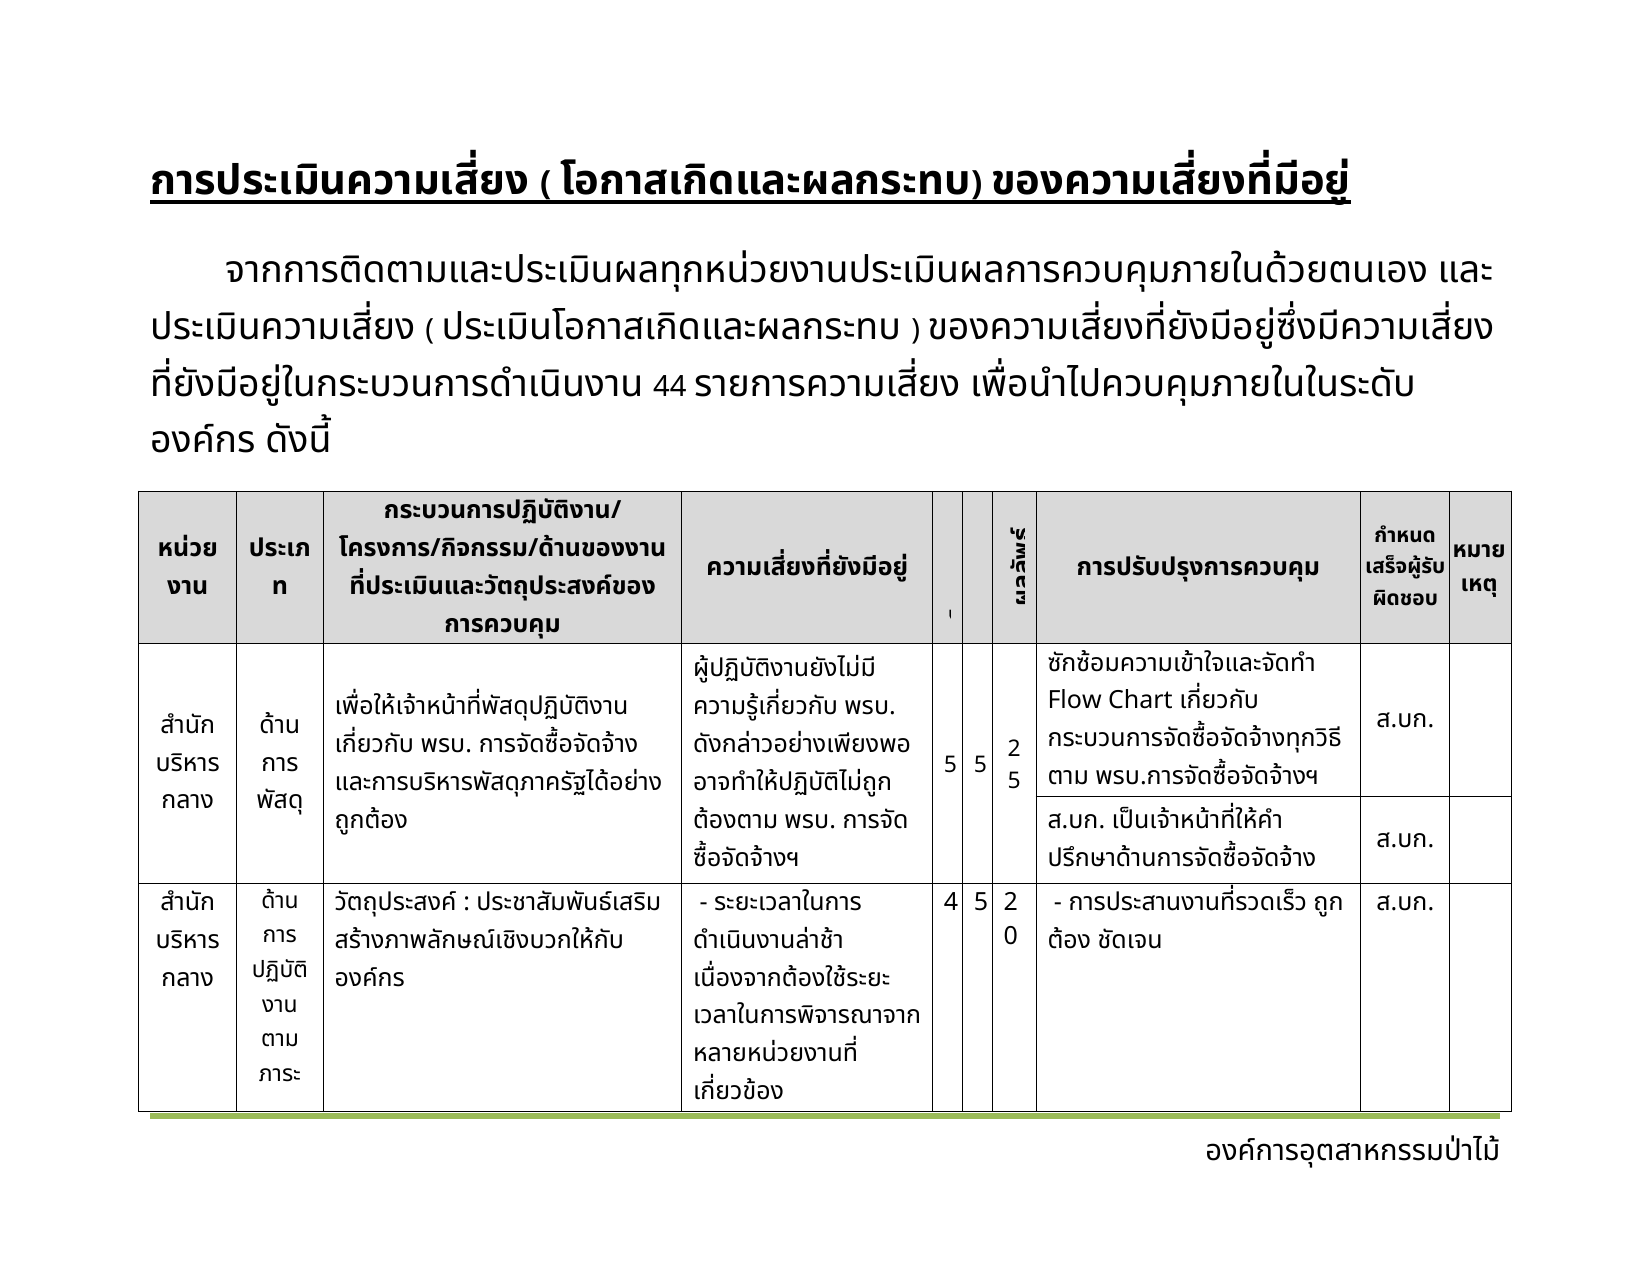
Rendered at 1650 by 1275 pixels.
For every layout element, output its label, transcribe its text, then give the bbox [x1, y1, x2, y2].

table_cell [1450, 884, 1511, 1111]
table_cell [682, 884, 932, 1111]
table_cell ส.บก. [1361, 884, 1449, 1111]
table_cell สำนักบริหารกลาง [139, 644, 236, 883]
table_cell ผู้ปฏิบัติงานยังไม่มีความรู้เกี่ยวกับ พรบ. ดังกล่าวอย่างเพียงพอ อาจทำให้ปฏิบัติไม่ถูกต้องตาม พรบ. การจัดซื้อจัดจ้างฯ [682, 644, 932, 883]
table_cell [324, 884, 681, 1111]
text จากการติดตามและประเมินผลทุกหน่วยงานประเมินผลการควบคุมภายในด้วยตนเอง และประเมินความเสี่ยง ( ประเมินโอกาสเกิดและผลกระทบ ) ของความเสี่ยงที่ยังมีอยู่ซึ่งมีความเสี่ยงที่ยังมีอยู่ในกระบวนการดำเนินงาน 44 รายการความเสี่ยง เพื่อนำไปควบคุมภายในในระดับองค์กร ดังนี้ [150, 243, 1500, 470]
table_header การปรับปรุงการควบคุม [1037, 492, 1360, 643]
table_header กำหนดเสร็จผู้รับผิดชอบ [1361, 492, 1449, 643]
table_header หมายเหตุ [1450, 492, 1511, 643]
table_header หน่วยงาน [139, 492, 236, 643]
table_cell เพื่อให้เจ้าหน้าที่พัสดุปฏิบัติงานเกี่ยวกับ พรบ. การจัดซื้อจัดจ้างและการบริหารพัสดุภาครัฐได้อย่างถูกต้อง [324, 644, 681, 883]
table_cell ซักซ้อมความเข้าใจและจัดทำ Flow Chart เกี่ยวกับกระบวนการจัดซื้อจัดจ้างทุกวิธีตาม พรบ.การจัดซื้อจัดจ้างฯ [1037, 644, 1360, 796]
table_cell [1037, 884, 1360, 1111]
text การประเมินความเสี่ยง ( โอกาสเกิดและผลกระทบ) ของความเสี่ยงที่มีอยู่ [150, 150, 1500, 213]
table_header กระบวนการปฏิบัติงาน/โครงการ/กิจกรรม/ด้านของงานที่ประเมินและวัตถุประสงค์ของการควบคุม [324, 492, 681, 643]
table_header ผลลัพธ์ [993, 492, 1036, 643]
table_cell 4 [933, 884, 962, 1111]
table_cell 25 [993, 644, 1036, 883]
table_cell ส.บก. [1361, 797, 1449, 883]
table_cell [1450, 797, 1511, 883]
table_header ประเภท [237, 492, 323, 643]
table_cell สำนักบริหารกลาง [139, 884, 236, 1111]
table_header ความเสี่ยงที่ยังมีอยู่ [682, 492, 932, 643]
table_cell 5 [963, 884, 992, 1111]
table_cell ส.บก. เป็นเจ้าหน้าที่ให้คำปรึกษาด้านการจัดซื้อจัดจ้าง [1037, 797, 1360, 883]
table_cell 5 [963, 644, 992, 883]
table_cell ด้านการพัสดุ [237, 644, 323, 883]
table_header ผลกระทบ [963, 492, 992, 643]
table_cell [1450, 644, 1511, 796]
table_cell 20 [993, 884, 1036, 1111]
table_cell 5 [933, 644, 962, 883]
table_header โอกาสเกิด [933, 492, 962, 643]
table_cell ส.บก. [1361, 644, 1449, 796]
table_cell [237, 884, 323, 1111]
